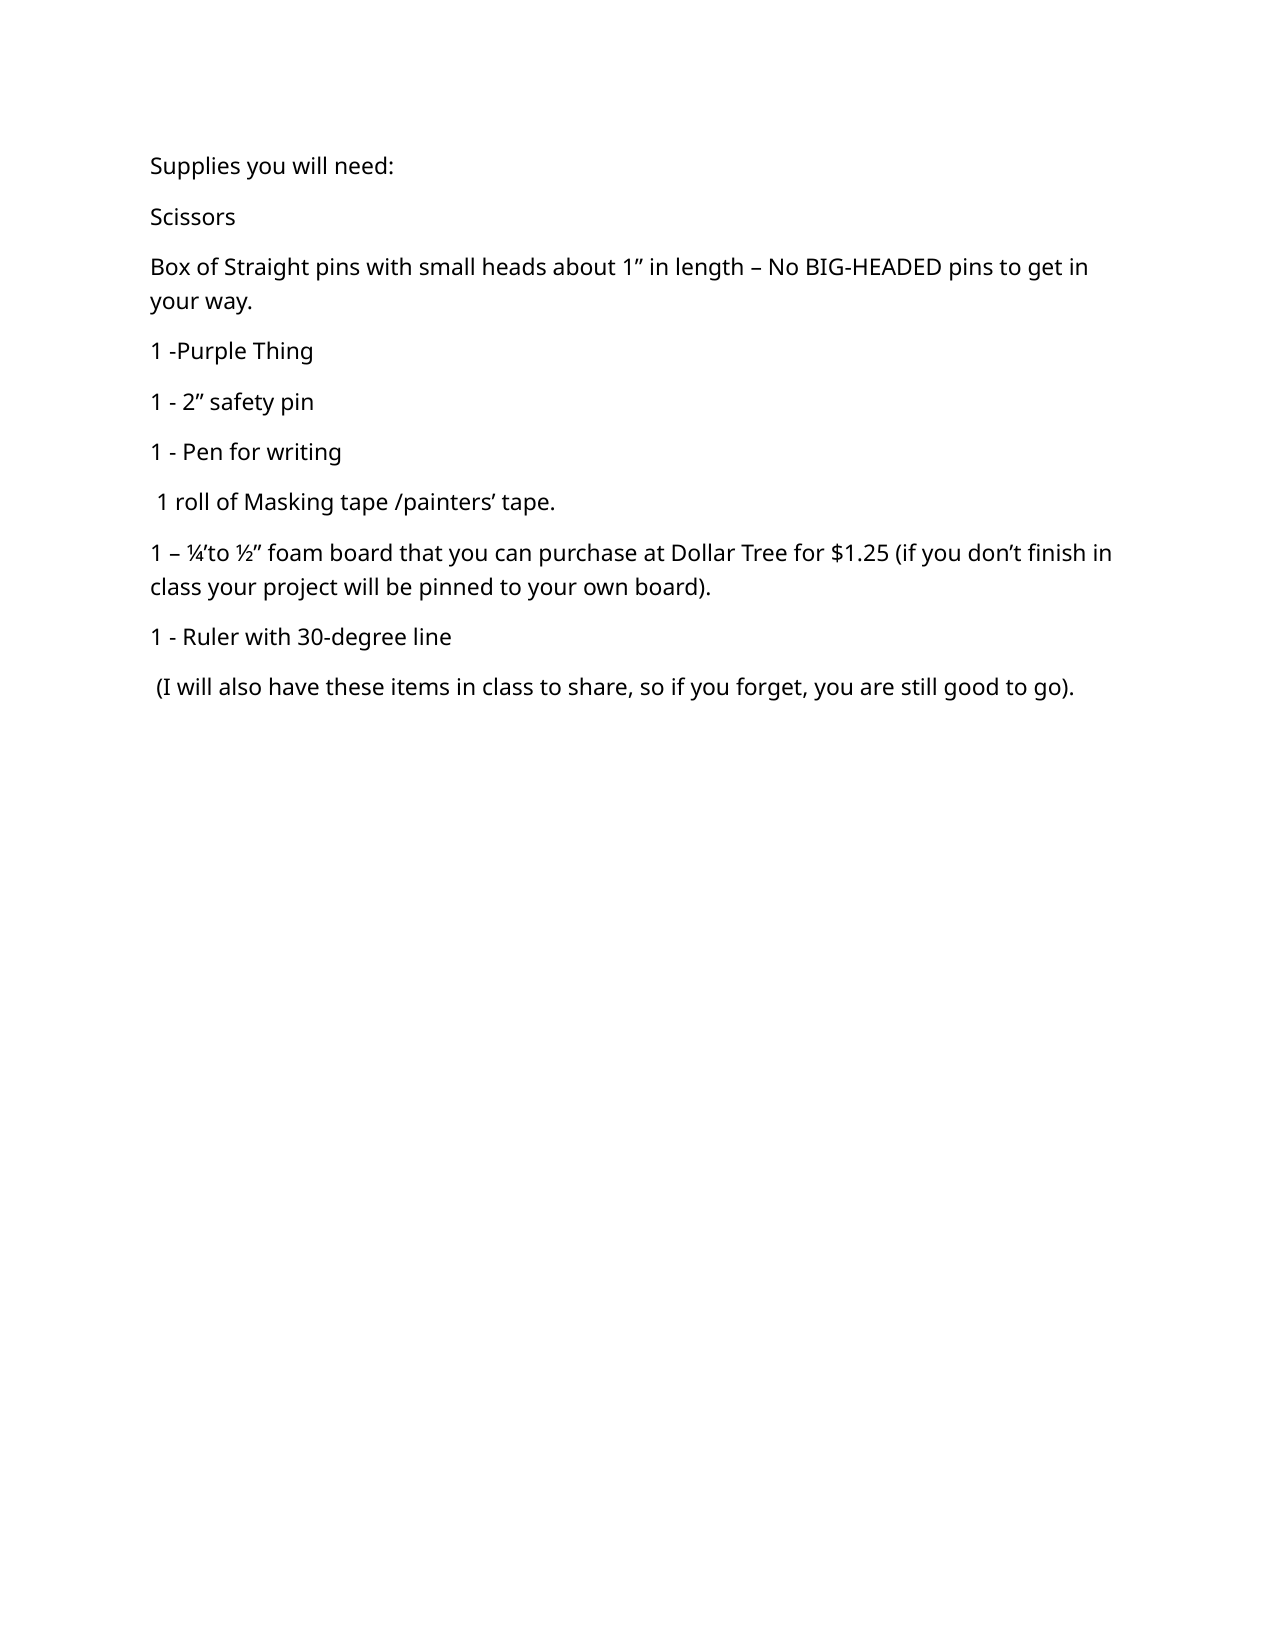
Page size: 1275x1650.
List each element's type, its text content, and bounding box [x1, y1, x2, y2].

text 1 - Pen for writing [150, 436, 1125, 467]
text 1 – ¼’to ½” foam board that you can purchase at Dollar Tree for $1.25 (if you don’t finish in class your project will be pinned to your own board). [150, 537, 1125, 602]
text 1 - 2” safety pin [150, 385, 1125, 417]
text Supplies you will need: [150, 150, 1125, 181]
text 1 roll of Masking tape /painters’ tape. [150, 486, 1125, 517]
text 1 -Purple Thing [150, 335, 1125, 366]
text 1 - Ruler with 30-degree line [150, 621, 1125, 652]
text Scissors [150, 200, 1125, 232]
text (I will also have these items in class to share, so if you forget, you are still good to go). [150, 671, 1125, 702]
text Box of Straight pins with small heads about 1” in length – No BIG-HEADED pins to get in your way. [150, 251, 1125, 316]
